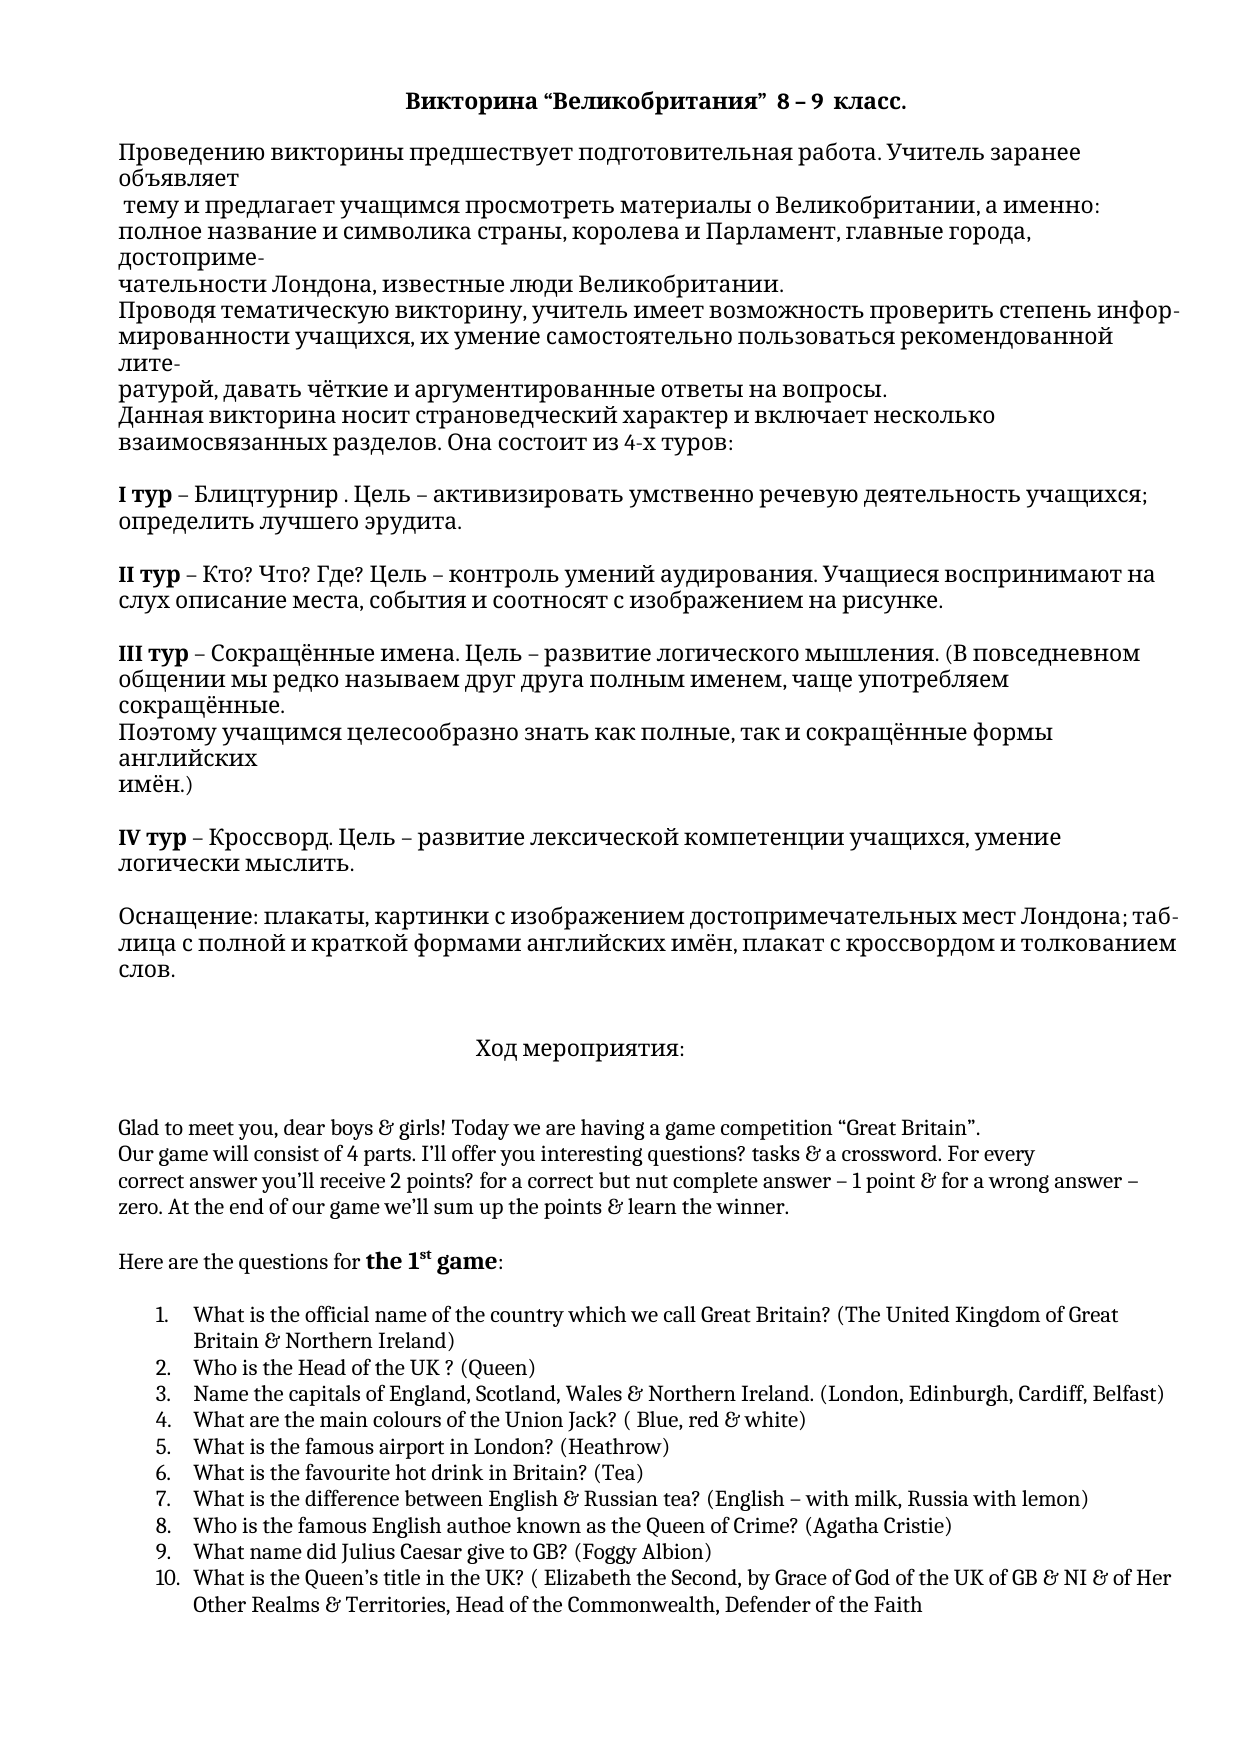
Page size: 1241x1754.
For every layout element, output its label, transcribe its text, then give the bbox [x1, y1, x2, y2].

text Данная викторина носит страноведческий характер и включает несколько взаимосвязанных разделов. Она состоит из 4-х туров: [118, 403, 1181, 456]
text чательности Лондона, известные люди Великобритании. [118, 271, 1181, 298]
text мированности учащихся, их умение самостоятельно пользоваться рекомендованной лите- [118, 324, 1181, 377]
text Glad to meet you, dear boys & girls! Today we are having a game competition “Great Britain”. [118, 1115, 1181, 1141]
list What is the difference between English & Russian tea? (English – with milk, Russia with lemon) [156, 1486, 1181, 1512]
text ратурой, давать чёткие и аргументированные ответы на вопросы. [118, 377, 1181, 403]
text слов. [118, 957, 1181, 983]
list Name the capitals of England, Scotland, Wales & Northern Ireland. (London, Edinburgh, Cardiff, Belfast) [156, 1381, 1181, 1407]
text лица с полной и краткой формами английских имён, плакат с кроссвордом и толкованием [118, 930, 1181, 957]
text Here are the questions for the 1st game: [118, 1247, 1181, 1275]
list What is the famous airport in London? (Heathrow) [156, 1433, 1181, 1460]
text Ход мероприятия: [118, 1036, 1181, 1062]
text III тур – Сокращённые имена. Цель – развитие логического мышления. (В повседневном общении мы редко называем друг друга полным именем, чаще употребляем сокращённые. [118, 640, 1181, 719]
list What are the main colours of the Union Jack? ( Blue, red & white) [156, 1407, 1181, 1433]
text Проводя тематическую викторину, учитель имеет возможность проверить степень инфор- [118, 298, 1181, 324]
list What name did Julius Caesar give to GB? (Foggy Albion) [156, 1539, 1181, 1565]
text определить лучшего эрудита. [118, 509, 1181, 535]
text имён.) [118, 772, 1181, 798]
text Our game will consist of 4 parts. I’ll offer you interesting questions? tasks & a crossword. For every [118, 1141, 1181, 1167]
list What is the official name of the country which we call Great Britain? (The United Kingdom of Great Britain & Northern Ireland) [156, 1302, 1181, 1354]
text Поэтому учащимся целесообразно знать как полные, так и сокращённые формы английских [118, 719, 1181, 772]
text IV тур – Кроссворд. Цель – развитие лексической компетенции учащихся, умение логически мыслить. [118, 825, 1181, 878]
list What is the Queen’s title in the UK? ( Elizabeth the Second, by Grace of God of the UK of GB & NI & of Her Other Realms & Territories, Head of the Commonwealth, Defender of the Faith [156, 1565, 1181, 1618]
list Who is the Head of the UK ? (Queen) [156, 1354, 1181, 1381]
text Викторина “Великобритания” 8 – 9 класс. [118, 89, 1181, 115]
list What is the favourite hot drink in Britain? (Tea) [156, 1460, 1181, 1486]
list Who is the famous English authoe known as the Queen of Crime? (Agatha Cristie) [156, 1512, 1181, 1539]
text Оснащение: плакаты, картинки с изображением достопримечательных мест Лондона; таб- [118, 904, 1181, 930]
text I тур – Блицтурнир . Цель – активизировать умственно речевую деятельность учащихся; [118, 482, 1181, 509]
text полное название и символика страны, королева и Парламент, главные города, достоприме- [118, 219, 1181, 271]
text II тур – Кто? Что? Где? Цель – контроль умений аудирования. Учащиеся воспринимают на слух описание места, события и соотносят с изображением на рисунке. [118, 561, 1181, 614]
text correct answer you’ll receive 2 points? for a correct but nut complete answer – 1 point & for a wrong answer – zero. At the end of our game we’ll sum up the points & learn the winner. [118, 1167, 1181, 1220]
text тему и предлагает учащимся просмотреть материалы о Великобритании, а именно: [118, 192, 1181, 219]
text Проведению викторины предшествует подготовительная работа. Учитель заранее объявляет [118, 140, 1181, 192]
